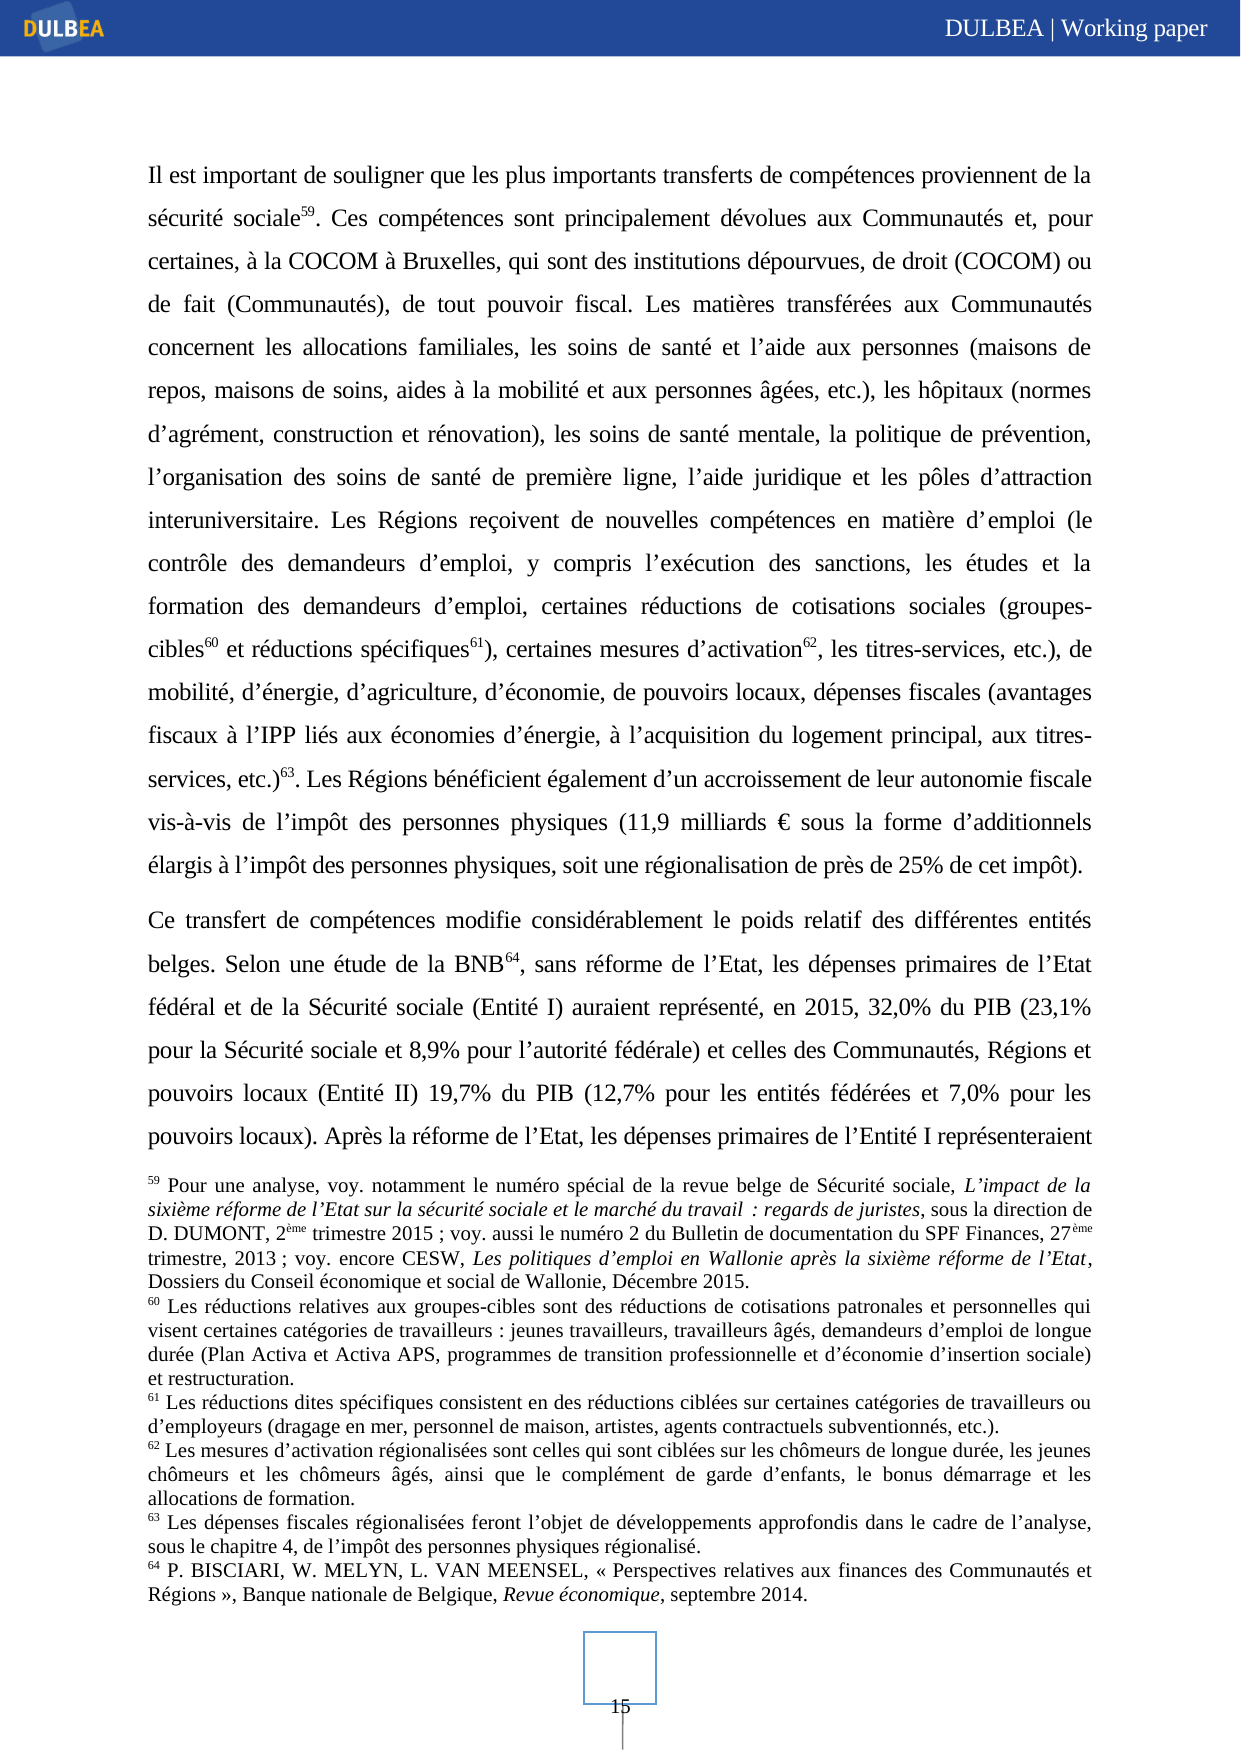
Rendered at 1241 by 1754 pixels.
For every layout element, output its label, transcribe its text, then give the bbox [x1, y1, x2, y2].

text Il est important de souligner que les plus importants transferts de compétences proviennent de la sécurité sociale. Ces compétences sont principalement dévolues aux Communautés et, pour certaines, à la COCOM à Bruxelles, qui sont des institutions dépourvues, de droit (COCOM) ou de fait (Communautés), de tout pouvoir fiscal. Les matières transférées aux Communautés concernent les allocations familiales, les soins de santé et l’aide aux personnes (maisons de repos, maisons de soins, aides à la mobilité et aux personnes âgées, etc.), les hôpitaux (normes d’agrément, construction et rénovation), les soins de santé mentale, la politique de prévention, l’organisation des soins de santé de première ligne, l’aide juridique et les pôles d’attraction interuniversitaire. Les Régions reçoivent de nouvelles compétences en matière d’emploi (le contrôle des demandeurs d’emploi, y compris l’exécution des sanctions, les études et la formation des demandeurs d’emploi, certaines réductions de cotisations sociales (groupes-cibles et réductions spécifiques), certaines mesures d’activation, les titres-services, etc.), de mobilité, d’énergie, d’agriculture, d’économie, de pouvoirs locaux, dépenses fiscales (avantages fiscaux à l’IPP liés aux économies d’énergie, à l’acquisition du logement principal, aux titres-services, etc.). Les Régions bénéficient également d’un accroissement de leur autonomie fiscale vis-à-vis de l’impôt des personnes physiques (11,9 milliards € sous la forme d’additionnels élargis à l’impôt des personnes physiques, soit une régionalisation de près de 25% de cet impôt). [148, 160, 1093, 879]
text Ce transfert de compétences modifie considérablement le poids relatif des différentes entités belges. Selon une étude de la BNB, sans réforme de l’Etat, les dépenses primaires de l’Etat fédéral et de la Sécurité sociale (Entité I) auraient représenté, en 2015, 32,0% du PIB (23,1% pour la Sécurité sociale et 8,9% pour l’autorité fédérale) et celles des Communautés, Régions et pouvoirs locaux (Entité II) 19,7% du PIB (12,7% pour les entités fédérées et 7,0% pour les pouvoirs locaux). Après la réforme de l’Etat, les dépenses primaires de l’Entité I représenteraient 28,1% du PIB (19,6% pour la Sécurité sociale et 8,5% pour l’autorité fédérale) et celles de l’Entité II 23,5% du PIB (16,5% pour les entités fédérées et 7% pour les pouvoirs locaux), soit un transfert vers les entités fédérées de 3,8 points de pourcentage du PIB. [148, 906, 1093, 1150]
picture [19, 0, 105, 57]
